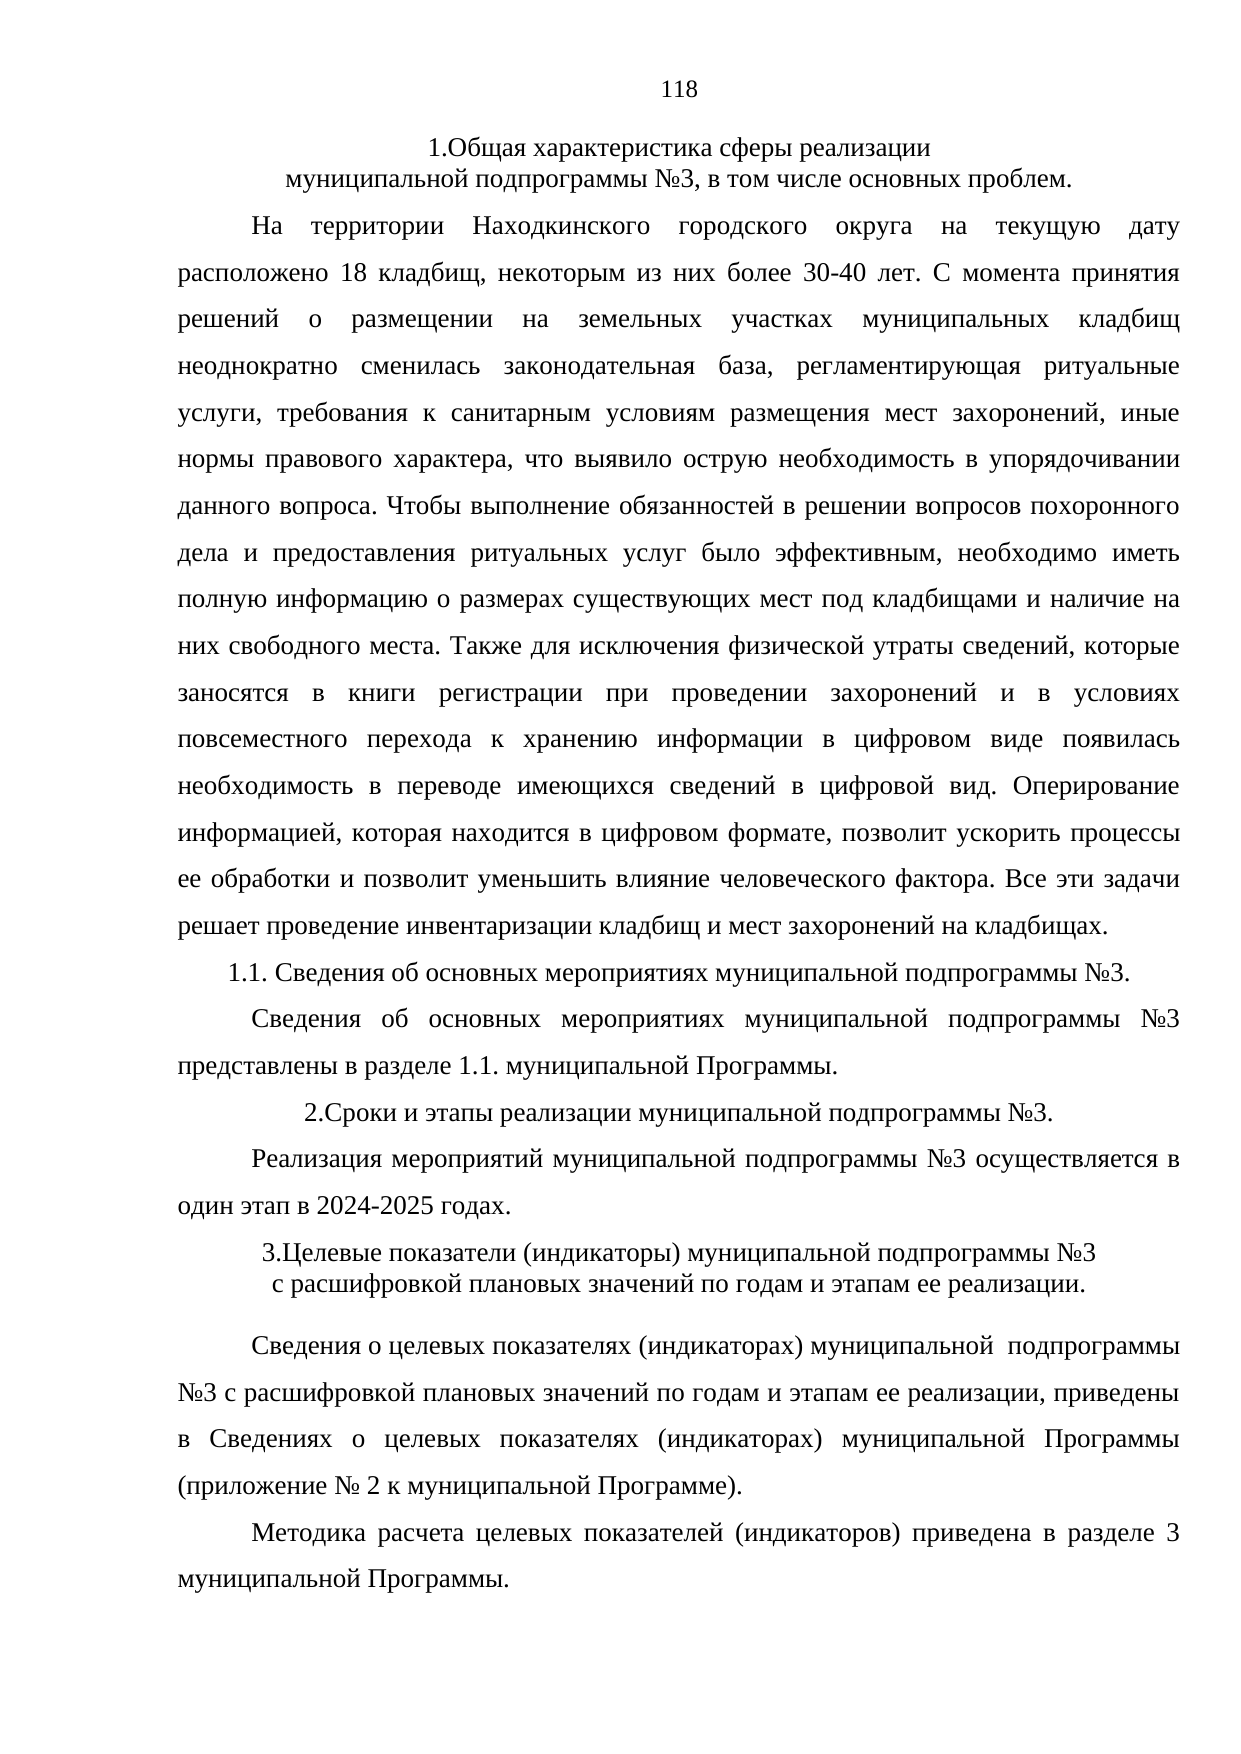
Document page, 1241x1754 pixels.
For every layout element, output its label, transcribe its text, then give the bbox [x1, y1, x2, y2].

text Реализация мероприятий муниципальной подпрограммы №3 осуществляется в один этап в 2024-2025 годах. [177, 1142, 1181, 1220]
text муниципальной подпрограммы №3, в том числе основных проблем. [177, 162, 1181, 194]
text На территории Находкинского городского округа на текущую дату расположено 18 кладбищ, некоторым из них более 30-40 лет. С момента принятия решений о размещении на земельных участках муниципальных кладбищ неоднократно сменилась законодательная база, регламентирующая ритуальные услуги, требования к санитарным условиям размещения мест захоронений, иные нормы правового характера, что выявило острую необходимость в упорядочивании данного вопроса. Чтобы выполнение обязанностей в решении вопросов похоронного дела и предоставления ритуальных услуг было эффективным, необходимо иметь полную информацию о размерах существующих мест под кладбищами и наличие на них свободного места. Также для исключения физической утраты сведений, которые заносятся в книги регистрации при проведении захоронений и в условиях повсеместного перехода к хранению информации в цифровом виде появилась необходимость в переводе имеющихся сведений в цифровой вид. Оперирование информацией, которая находится в цифровом формате, позволит ускорить процессы ее обработки и позволит уменьшить влияние человеческого фактора. Все эти задачи решает проведение инвентаризации кладбищ и мест захоронений на кладбищах. [177, 209, 1181, 940]
text Сведения о целевых показателях (индикаторах) муниципальной подпрограммы №3 с расшифровкой плановых значений по годам и этапам ее реализации, приведены в Сведениях о целевых показателях (индикаторах) муниципальной Программы (приложение № 2 к муниципальной Программе). [177, 1329, 1181, 1500]
text 3.Целевые показатели (индикаторы) муниципальной подпрограммы №3 [177, 1236, 1181, 1267]
text с расшифровкой плановых значений по годам и этапам ее реализации. [177, 1267, 1181, 1298]
text 1.Общая характеристика сферы реализации [177, 131, 1181, 162]
text Сведения об основных мероприятиях муниципальной подпрограммы №3 представлены в разделе 1.1. муниципальной Программы. [177, 1002, 1181, 1080]
text Методика расчета целевых показателей (индикаторов) приведена в разделе 3 муниципальной Программы. [177, 1516, 1181, 1594]
text 1.1. Сведения об основных мероприятиях муниципальной подпрограммы №3. [177, 956, 1181, 987]
text 2.Сроки и этапы реализации муниципальной подпрограммы №3. [177, 1096, 1181, 1127]
